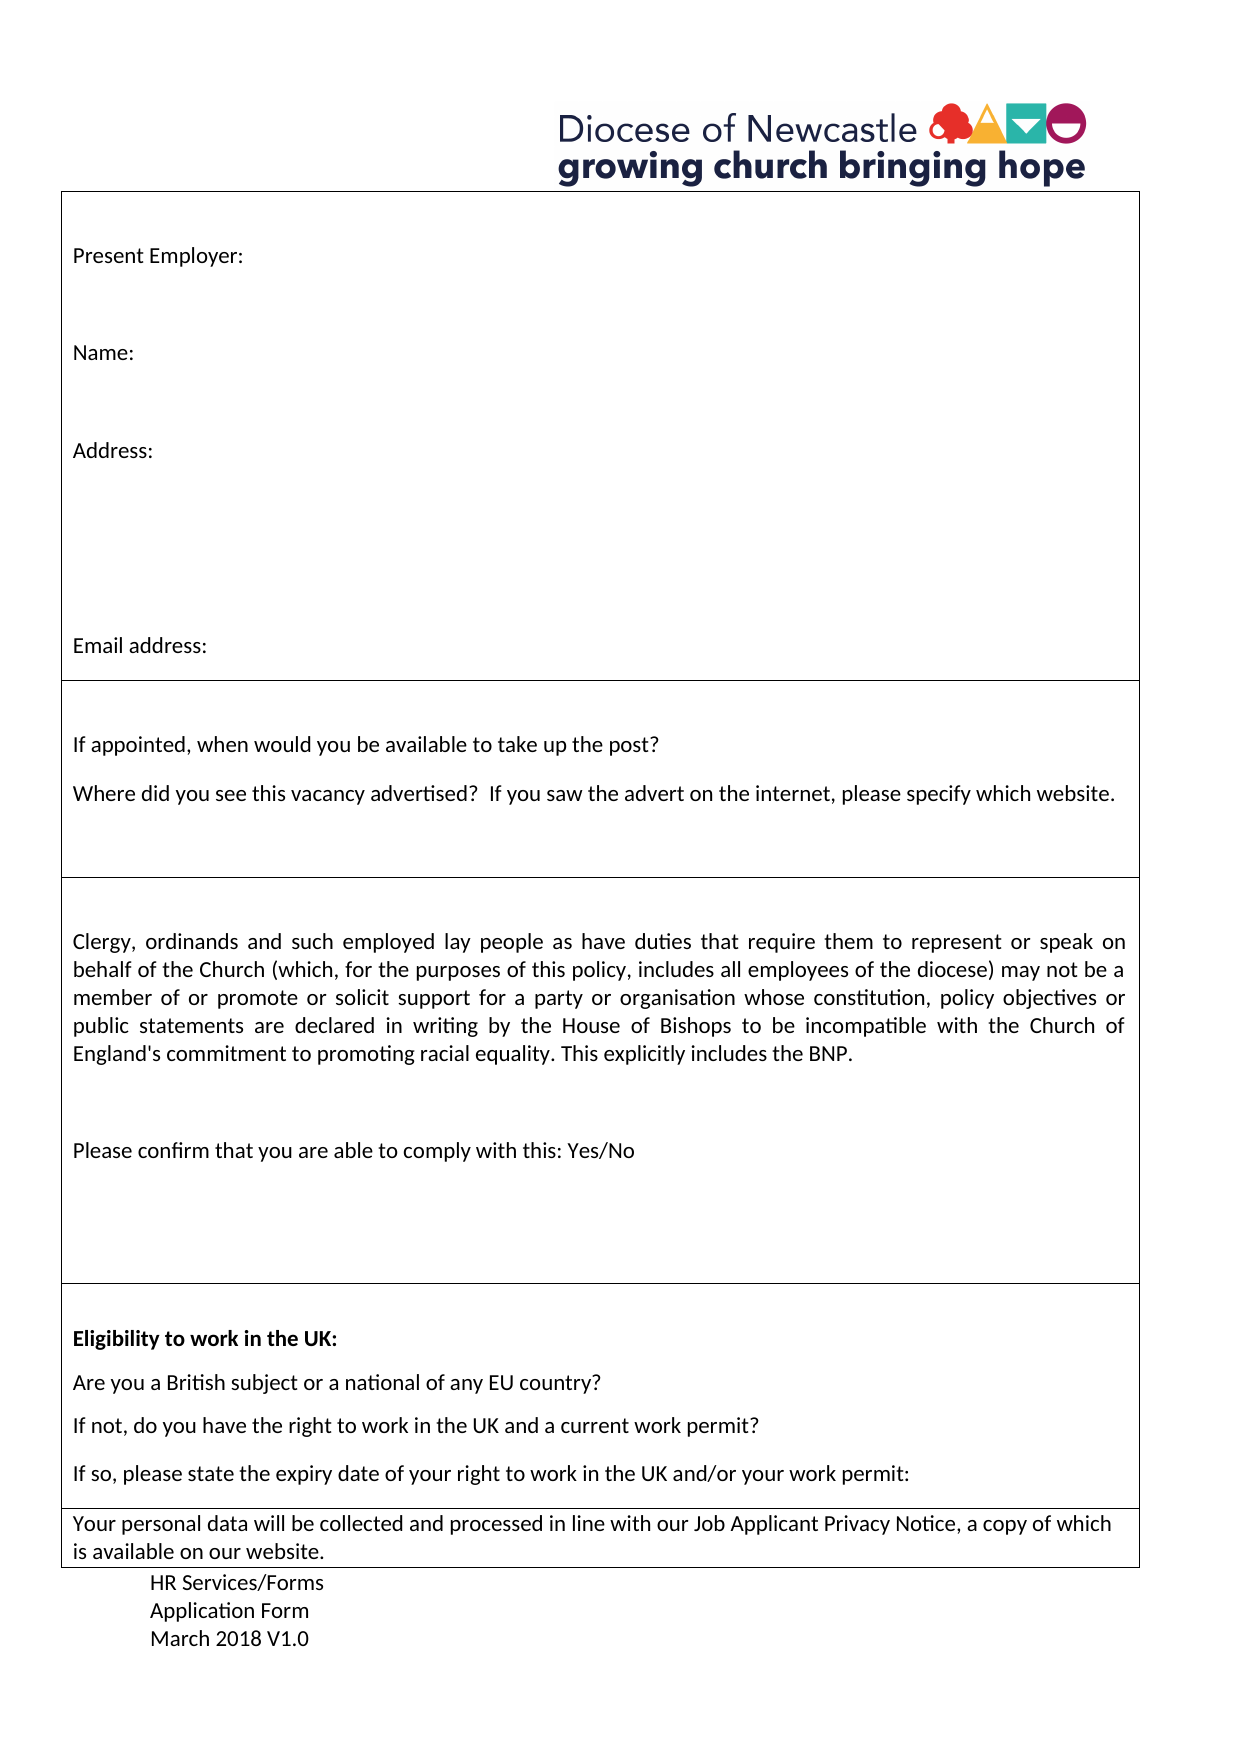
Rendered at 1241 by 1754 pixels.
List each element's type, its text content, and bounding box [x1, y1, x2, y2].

table_cell Eligibility to work in the UK: Are you a British subject or a national of any EU country? If not, do you have the right to work in the UK and a current work permit? If so, please state the expiry date of your right to work in the UK and/or your work permit: [62, 1284, 1139, 1508]
table_cell Present Employer: Name: Address: Email address: [62, 192, 1139, 680]
picture [554, 101, 1091, 191]
table_cell If appointed, when would you be available to take up the post? Where did you see this vacancy advertised? If you saw the advert on the internet, please specify which website. [62, 681, 1139, 877]
table_cell Clergy, ordinands and such employed lay people as have duties that require them to represent or speak on behalf of the Church (which, for the purposes of this policy, includes all employees of the diocese) may not be a member of or promote or solicit support for a party or organisation whose constitution, policy objectives or public statements are declared in writing by the House of Bishops to be incompatible with the Church of England's commitment to promoting racial equality. This explicitly includes the BNP. Please confirm that you are able to comply with this: Yes/No [62, 878, 1139, 1283]
